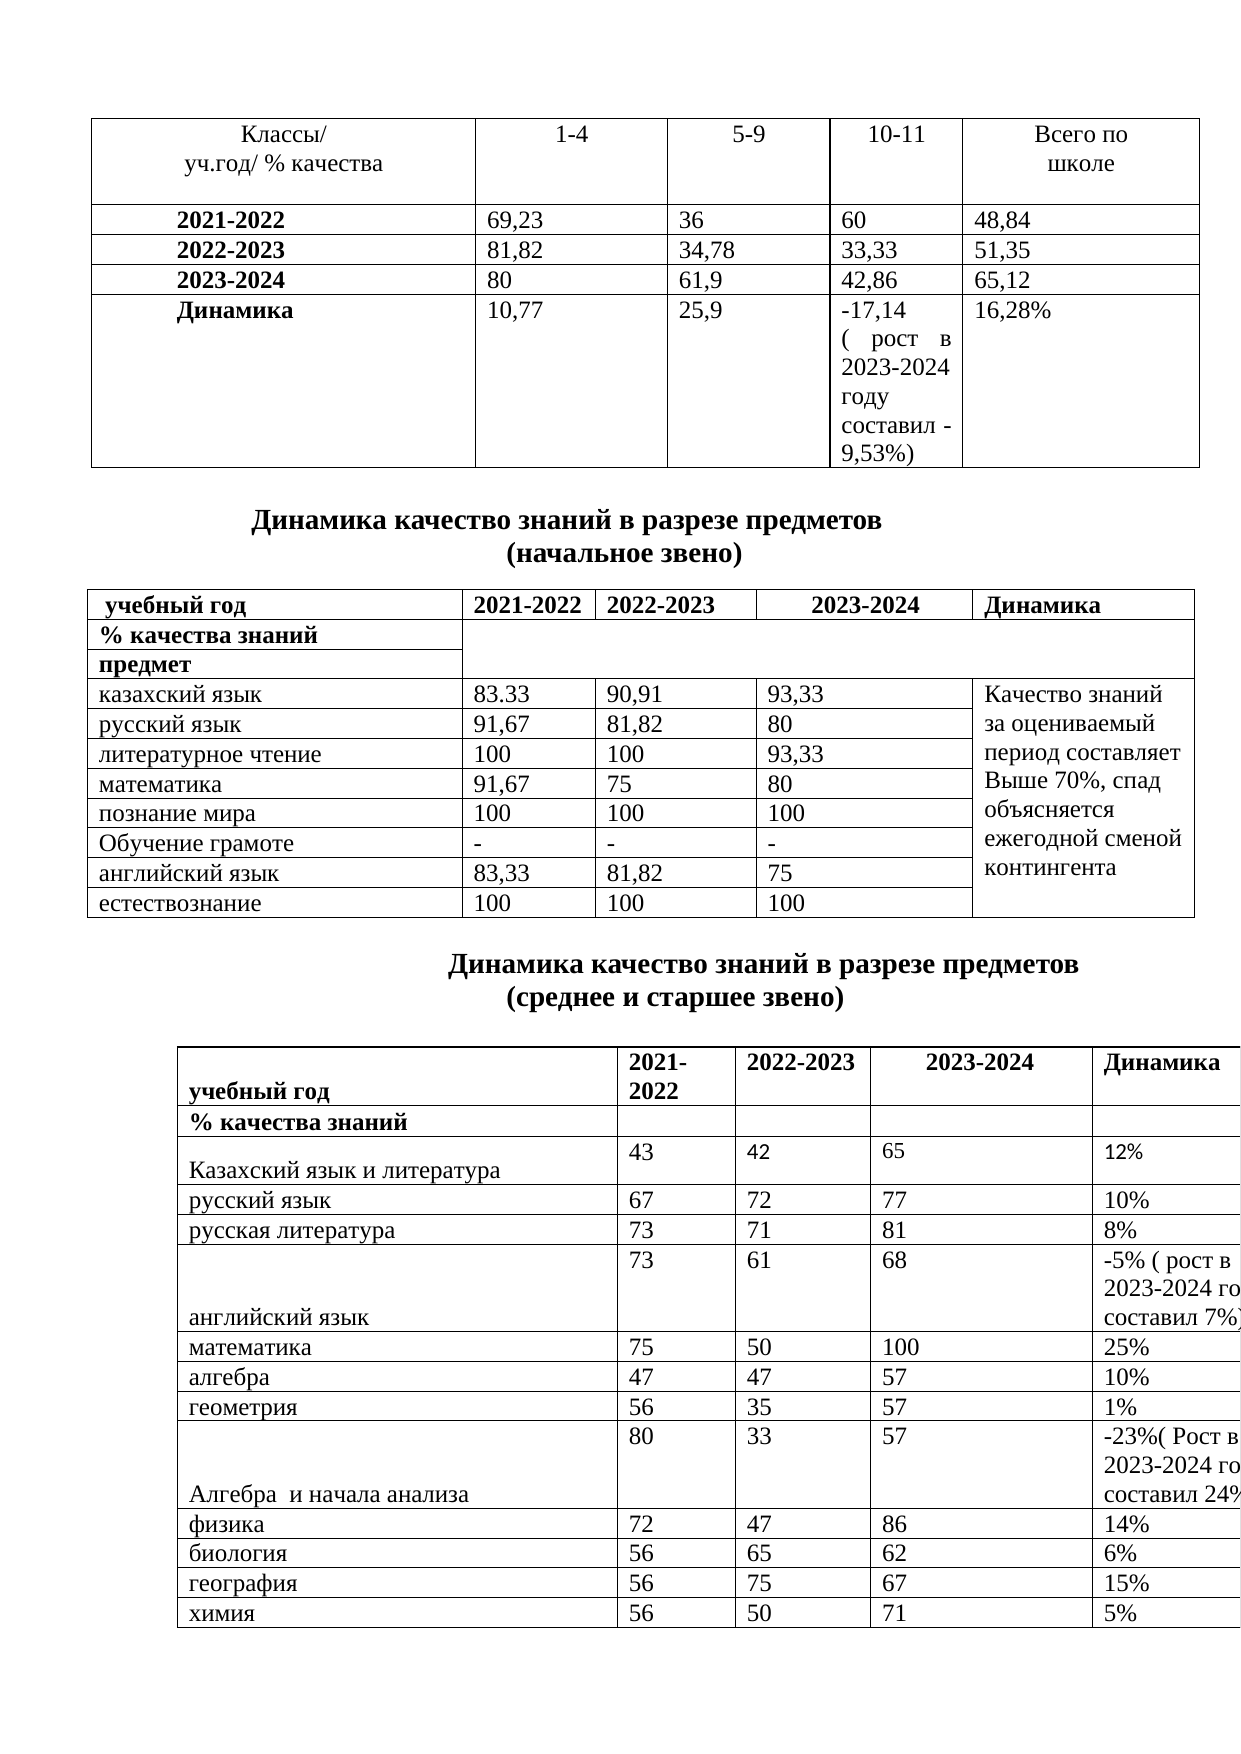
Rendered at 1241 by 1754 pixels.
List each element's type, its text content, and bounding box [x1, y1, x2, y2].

table_cell химия [178, 1598, 617, 1627]
table_header 2022-2023 [596, 590, 756, 619]
table_cell 67 [618, 1185, 735, 1214]
table_cell 71 [871, 1598, 1092, 1627]
table_cell 42,86 [831, 265, 962, 294]
table_cell 25% [1093, 1332, 1240, 1361]
table_cell 56 [618, 1598, 735, 1627]
table_cell Качество знаний за оцениваемый период составляет Выше 70%, спад объясняется ежегодной сменой контингента [973, 679, 1194, 917]
text (начальное звено) [177, 535, 1181, 569]
table_cell 80 [618, 1421, 735, 1508]
table_cell -5% ( рост в 2023-2024 году составил 7%) [1093, 1245, 1240, 1331]
table_cell 2022-2023 [92, 235, 475, 264]
table_cell 56 [618, 1392, 735, 1420]
table_cell 86 [871, 1509, 1092, 1537]
table_cell 75 [618, 1332, 735, 1361]
table_header Классы/ уч.год/ % качества [92, 119, 475, 204]
table_cell 100 [463, 739, 595, 768]
table_cell 57 [871, 1392, 1092, 1420]
table_cell Динамика [92, 295, 475, 467]
table_cell 2021-2022 [92, 205, 475, 234]
table_cell 6% [1093, 1539, 1240, 1567]
table_cell 100 [871, 1332, 1092, 1361]
table_cell физика [178, 1509, 617, 1537]
table_cell естествознание [88, 888, 462, 917]
table_cell 33,33 [831, 235, 962, 264]
table_cell 65,12 [963, 265, 1199, 294]
table_cell 80 [757, 769, 972, 797]
table_cell русский язык [88, 709, 462, 738]
table_cell 93,33 [757, 739, 972, 768]
table_cell Казахский язык и литература [178, 1137, 617, 1184]
table_cell математика [88, 769, 462, 797]
table_cell % качества знаний [178, 1106, 617, 1136]
table_cell биология [178, 1539, 617, 1567]
table_header 5-9 [668, 119, 829, 204]
table_cell география [178, 1568, 617, 1597]
table_cell 91,67 [463, 709, 595, 738]
table_cell казахский язык [88, 679, 462, 708]
table_cell 100 [596, 888, 756, 917]
table_cell [1093, 1106, 1240, 1136]
table_cell 93,33 [757, 679, 972, 708]
table_cell 10% [1093, 1185, 1240, 1214]
table_cell познание мира [88, 799, 462, 827]
table_cell [463, 620, 1194, 678]
table_cell [871, 1106, 1092, 1136]
table_cell 100 [757, 888, 972, 917]
table_cell предмет [88, 650, 462, 678]
table_cell 1% [1093, 1392, 1240, 1420]
table_header Всего по школе [963, 119, 1199, 204]
table_cell 75 [736, 1568, 870, 1597]
text Динамика качество знаний в разрезе предметов [177, 946, 1181, 979]
table_cell 34,78 [668, 235, 829, 264]
table_cell 91,67 [463, 769, 595, 797]
table_cell 75 [757, 858, 972, 887]
table_cell 5% [1093, 1598, 1240, 1627]
table_cell 81,82 [476, 235, 667, 264]
table_cell 16,28% [963, 295, 1199, 467]
table_cell 65 [736, 1539, 870, 1567]
table_cell 51,35 [963, 235, 1199, 264]
table_cell 81,82 [596, 709, 756, 738]
table_header 2023-2024 [871, 1048, 1092, 1105]
table_cell 15% [1093, 1568, 1240, 1597]
table_cell - [757, 828, 972, 857]
table_cell % качества знаний [88, 620, 462, 648]
table_header 2023-2024 [757, 590, 972, 619]
table_cell алгебра [178, 1362, 617, 1391]
table_cell 47 [736, 1362, 870, 1391]
table_cell русская литература [178, 1215, 617, 1244]
table_cell 81 [871, 1215, 1092, 1244]
table_cell русский язык [178, 1185, 617, 1214]
table_cell 35 [736, 1392, 870, 1420]
table_cell 73 [618, 1215, 735, 1244]
table_header Динамика [1093, 1048, 1240, 1105]
table_cell 73 [618, 1245, 735, 1331]
table_cell 69,23 [476, 205, 667, 234]
table_cell 12% [1093, 1137, 1240, 1184]
table_cell Обучение грамоте [88, 828, 462, 857]
table_cell 100 [596, 799, 756, 827]
table_cell 90,91 [596, 679, 756, 708]
table_cell математика [178, 1332, 617, 1361]
table_cell - [596, 828, 756, 857]
table_cell 25,9 [668, 295, 829, 467]
table_cell 83,33 [463, 858, 595, 887]
table_header 10-11 [831, 119, 962, 204]
table_header Динамика [973, 590, 1194, 619]
table_cell 57 [871, 1421, 1092, 1508]
table_cell 100 [463, 888, 595, 917]
table_cell 71 [736, 1215, 870, 1244]
table_cell 50 [736, 1332, 870, 1361]
table_cell 62 [871, 1539, 1092, 1567]
table_cell 100 [463, 799, 595, 827]
table_cell 57 [871, 1362, 1092, 1391]
text (среднее и старшее звено) [177, 979, 1181, 1013]
table_cell 65 [871, 1137, 1092, 1184]
table_cell [736, 1106, 870, 1136]
table_cell 72 [618, 1509, 735, 1537]
table_cell 83.33 [463, 679, 595, 708]
table_header 2021-2022 [618, 1048, 735, 1105]
table_cell 2023-2024 [92, 265, 475, 294]
table_cell -17,14 ( рост в 2023-2024 году составил -9,53%) [831, 295, 962, 467]
table_cell 10% [1093, 1362, 1240, 1391]
table_header 2021-2022 [463, 590, 595, 619]
table_cell 61 [736, 1245, 870, 1331]
table_cell геометрия [178, 1392, 617, 1420]
table_cell 67 [871, 1568, 1092, 1597]
table_cell 36 [668, 205, 829, 234]
table_header учебный год [178, 1048, 617, 1105]
table_cell 47 [736, 1509, 870, 1537]
table_cell 100 [757, 799, 972, 827]
table_cell 80 [757, 709, 972, 738]
table_cell 48,84 [963, 205, 1199, 234]
table_cell английский язык [88, 858, 462, 887]
table_cell 56 [618, 1568, 735, 1597]
table_cell 75 [596, 769, 756, 797]
table_cell 61,9 [668, 265, 829, 294]
table_header 1-4 [476, 119, 667, 204]
table_cell 100 [596, 739, 756, 768]
table_cell Алгебра и начала анализа [178, 1421, 617, 1508]
table_cell 56 [618, 1539, 735, 1567]
table_cell 10,77 [476, 295, 667, 467]
table_cell 80 [476, 265, 667, 294]
table_cell английский язык [178, 1245, 617, 1331]
table_cell 50 [736, 1598, 870, 1627]
table_header учебный год [88, 590, 462, 619]
table_cell 72 [736, 1185, 870, 1214]
table_cell 43 [618, 1137, 735, 1184]
table_header 2022-2023 [736, 1048, 870, 1105]
table_cell -23%( Рост в в 2023-2024 году составил 24%) [1093, 1421, 1240, 1508]
table_cell 33 [736, 1421, 870, 1508]
table_cell литературное чтение [88, 739, 462, 768]
table_cell [618, 1106, 735, 1136]
table_cell 14% [1093, 1509, 1240, 1537]
table_cell 47 [618, 1362, 735, 1391]
table_cell 68 [871, 1245, 1092, 1331]
table_cell 8% [1093, 1215, 1240, 1244]
table_cell 60 [831, 205, 962, 234]
table_cell 77 [871, 1185, 1092, 1214]
table_cell 81,82 [596, 858, 756, 887]
table_cell - [463, 828, 595, 857]
text Динамика качество знаний в разрезе предметов [177, 502, 1181, 535]
table_cell 42 [736, 1137, 870, 1184]
